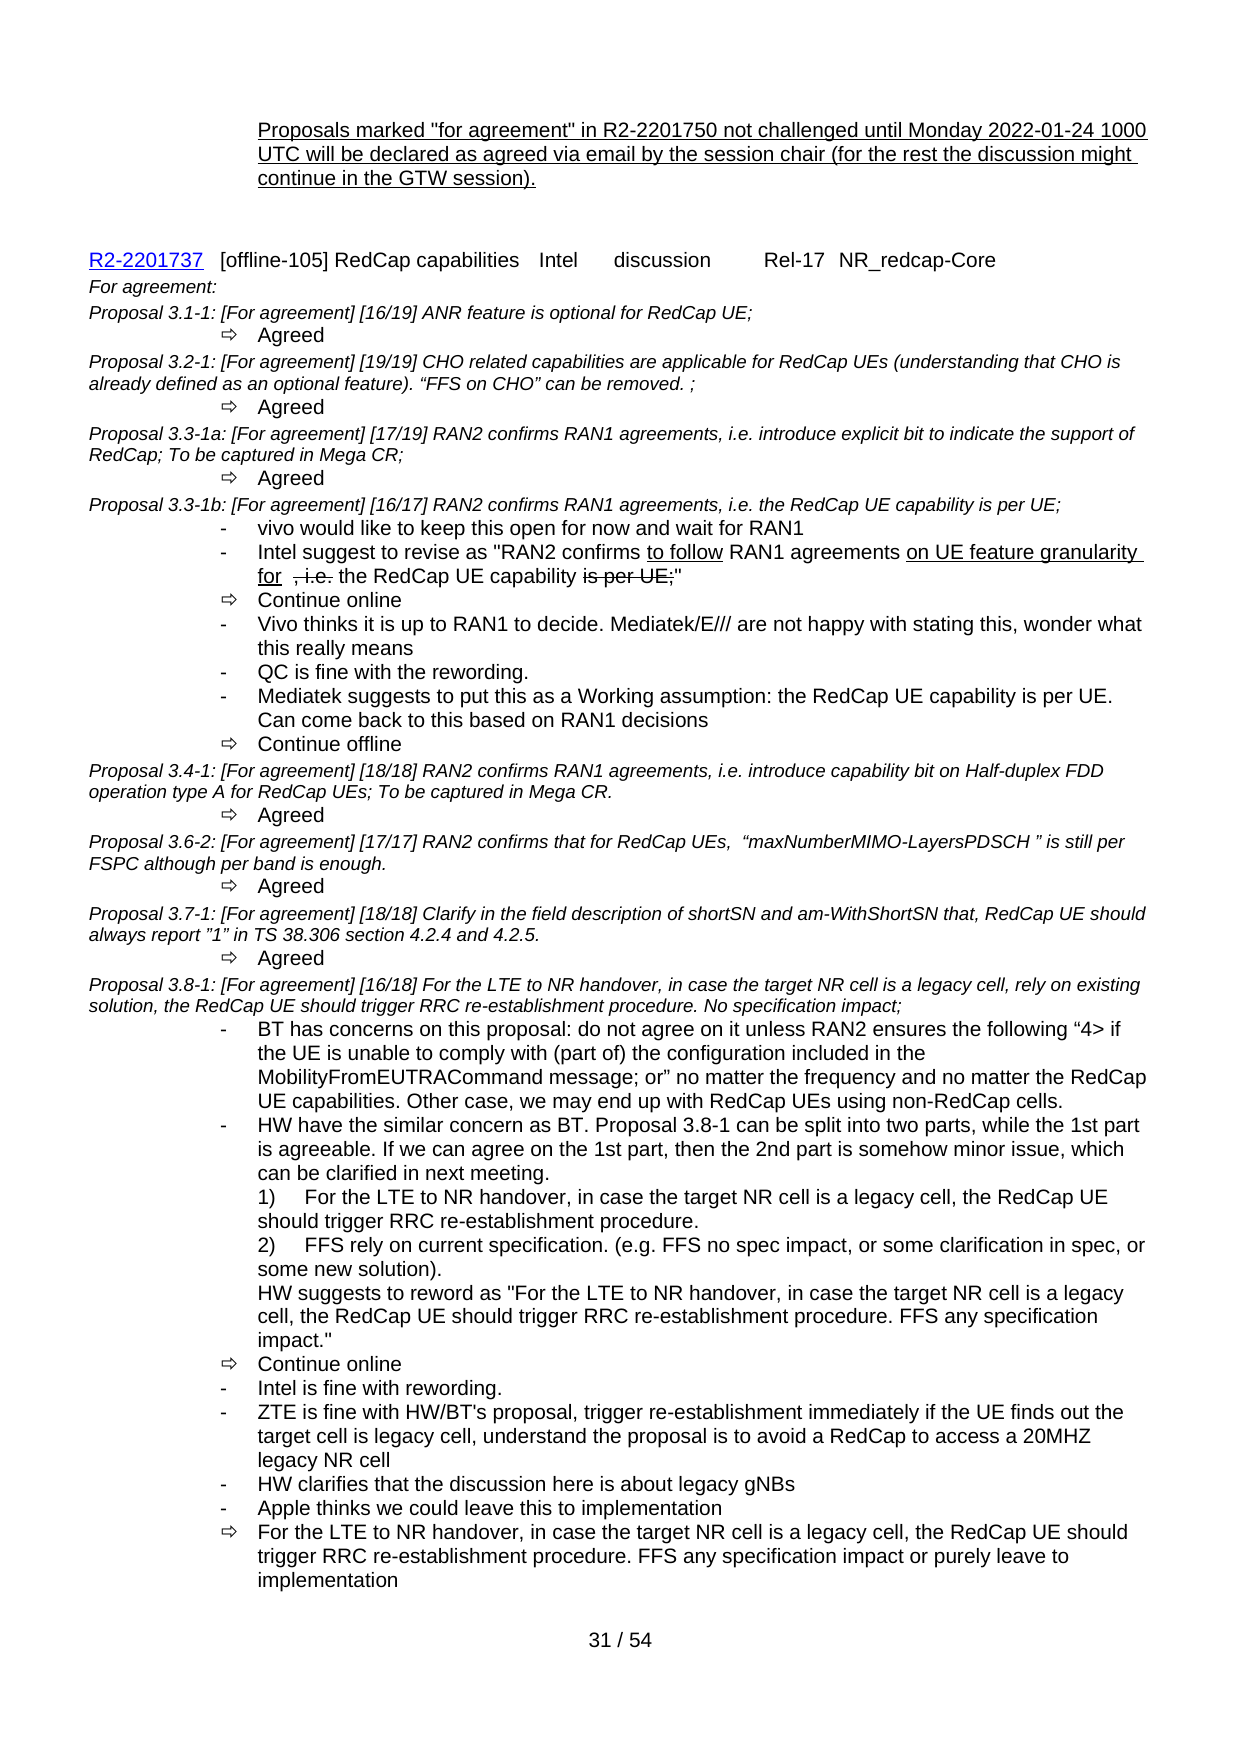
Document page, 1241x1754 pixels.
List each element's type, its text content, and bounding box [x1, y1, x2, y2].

text Proposal 3.2-1: [For agreement] [19/19] CHO related capabilities are applicable for RedCap UEs (understanding that CHO is already defined as an optional feature). “FFS on CHO” can be removed. ; [89, 351, 1152, 394]
list Agreed [220, 394, 1152, 418]
list Continue online [220, 587, 1152, 612]
text Proposal 3.3-1a: [For agreement] [17/19] RAN2 confirms RAN1 agreements, i.e. introduce explicit bit to indicate the support of RedCap; To be captured in Mega CR; [89, 423, 1152, 466]
list Intel is fine with rewording. [220, 1376, 1152, 1400]
list HW have the similar concern as BT. Proposal 3.8-1 can be split into two parts, while the 1st part is agreeable. If we can agree on the 1st part, then the 2nd part is somehow minor issue, which can be clarified in next meeting. [220, 1113, 1152, 1184]
list Continue online [220, 1352, 1152, 1376]
text Proposal 3.3-1b: [For agreement] [16/17] RAN2 confirms RAN1 agreements, i.e. the RedCap UE capability is per UE; [89, 494, 1152, 516]
list ZTE is fine with HW/BT's proposal, trigger re-establishment immediately if the UE finds out the target cell is legacy cell, understand the proposal is to avoid a RedCap to access a 20MHZ legacy NR cell [220, 1400, 1152, 1472]
list Apple thinks we could leave this to implementation [220, 1496, 1152, 1520]
text 1) For the LTE to NR handover, in case the target NR cell is a legacy cell, the RedCap UE should trigger RRC re-establishment procedure. [257, 1184, 1152, 1232]
list Agreed [220, 945, 1152, 969]
title R2-2201737 [offline-105] RedCap capabilities Intel discussion Rel-17 NR_redcap-Core [89, 248, 1152, 272]
list Agreed [220, 874, 1152, 898]
text 2) FFS rely on current specification. (e.g. FFS no spec impact, or some clarification in spec, or some new solution). [257, 1232, 1152, 1280]
text Proposal 3.6-2: [For agreement] [17/17] RAN2 confirms that for RedCap UEs, “maxNumberMIMO-LayersPDSCH ” is still per FSPC although per band is enough. [89, 831, 1152, 874]
text Proposal 3.8-1: [For agreement] [16/18] For the LTE to NR handover, in case the target NR cell is a legacy cell, rely on existing solution, the RedCap UE should trigger RRC re-establishment procedure. No specification impact; [89, 974, 1152, 1017]
list Mediatek suggests to put this as a Working assumption: the RedCap UE capability is per UE. Can come back to this based on RAN1 decisions [220, 683, 1152, 731]
text HW suggests to reword as "For the LTE to NR handover, in case the target NR cell is a legacy cell, the RedCap UE should trigger RRC re-establishment procedure. FFS any specification impact." [257, 1280, 1152, 1352]
text Proposal 3.4-1: [For agreement] [18/18] RAN2 confirms RAN1 agreements, i.e. introduce capability bit on Half-duplex FDD operation type A for RedCap UEs; To be captured in Mega CR. [89, 759, 1152, 803]
list Intel suggest to revise as "RAN2 confirms to follow RAN1 agreements on UE feature granularity for , i.e. the RedCap UE capability is per UE;" [220, 539, 1152, 587]
list Agreed [220, 466, 1152, 490]
list vivo would like to keep this open for now and wait for RAN1 [220, 516, 1152, 539]
text Proposals marked "for agreement" in R2-2201750 not challenged until Monday 2022-01-24 1000 UTC will be declared as agreed via email by the session chair (for the rest the discussion might continue in the GTW session). [257, 118, 1152, 190]
list HW clarifies that the discussion here is about legacy gNBs [220, 1472, 1152, 1496]
text Proposal 3.7-1: [For agreement] [18/18] Clarify in the field description of shortSN and am-WithShortSN that, RedCap UE should always report ”1” in TS 38.306 section 4.2.4 and 4.2.5. [89, 902, 1152, 945]
text Proposal 3.1-1: [For agreement] [16/19] ANR feature is optional for RedCap UE; [89, 302, 1152, 323]
list QC is fine with the rewording. [220, 659, 1152, 683]
text For agreement: [89, 276, 1152, 297]
list Continue offline [220, 731, 1152, 755]
list Agreed [220, 803, 1152, 827]
list Agreed [220, 323, 1152, 347]
list Vivo thinks it is up to RAN1 to decide. Mediatek/E/// are not happy with stating this, wonder what this really means [220, 612, 1152, 659]
list BT has concerns on this proposal: do not agree on it unless RAN2 ensures the following “4> if the UE is unable to comply with (part of) the configuration included in the MobilityFromEUTRACommand message; or” no matter the frequency and no matter the RedCap UE capabilities. Other case, we may end up with RedCap UEs using non-RedCap cells. [220, 1017, 1152, 1113]
